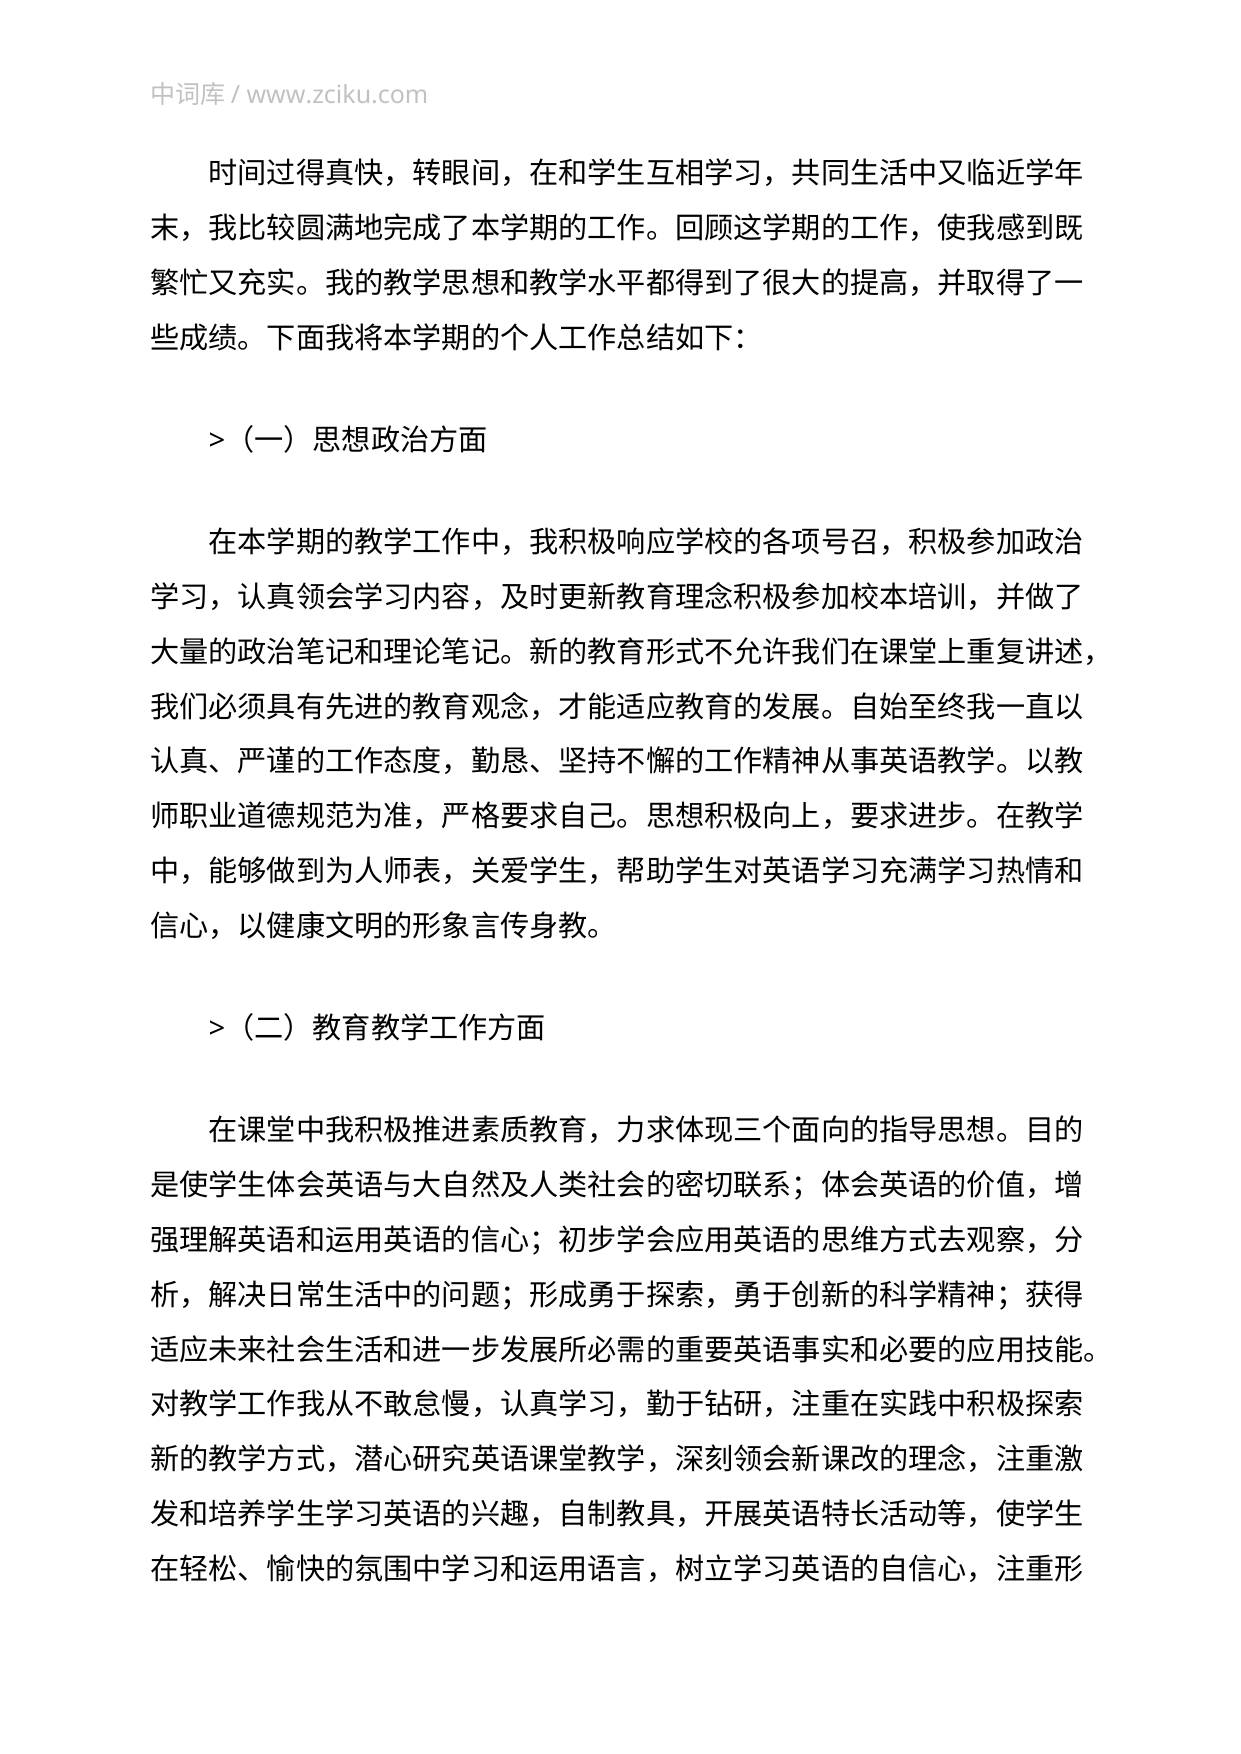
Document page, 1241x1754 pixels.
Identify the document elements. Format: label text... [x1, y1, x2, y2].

text >（二）教育教学工作方面 [150, 1004, 1090, 1047]
text 时间过得真快，转眼间，在和学生互相学习，共同生活中又临近学年末，我比较圆满地完成了本学期的工作。回顾这学期的工作，使我感到既繁忙又充实。我的教学思想和教学水平都得到了很大的提高，并取得了一些成绩。下面我将本学期的个人工作总结如下： [150, 150, 1090, 357]
text >（一）思想政治方面 [150, 416, 1090, 459]
text 在本学期的教学工作中，我积极响应学校的各项号召，积极参加政治学习，认真领会学习内容，及时更新教育理念积极参加校本培训，并做了大量的政治笔记和理论笔记。新的教育形式不允许我们在课堂上重复讲述，我们必须具有先进的教育观念，才能适应教育的发展。自始至终我一直以认真、严谨的工作态度，勤恳、坚持不懈的工作精神从事英语教学。以教师职业道德规范为准，严格要求自己。思想积极向上，要求进步。在教学中，能够做到为人师表，关爱学生，帮助学生对英语学习充满学习热情和信心，以健康文明的形象言传身教。 [150, 518, 1090, 945]
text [150, 1106, 1090, 1588]
